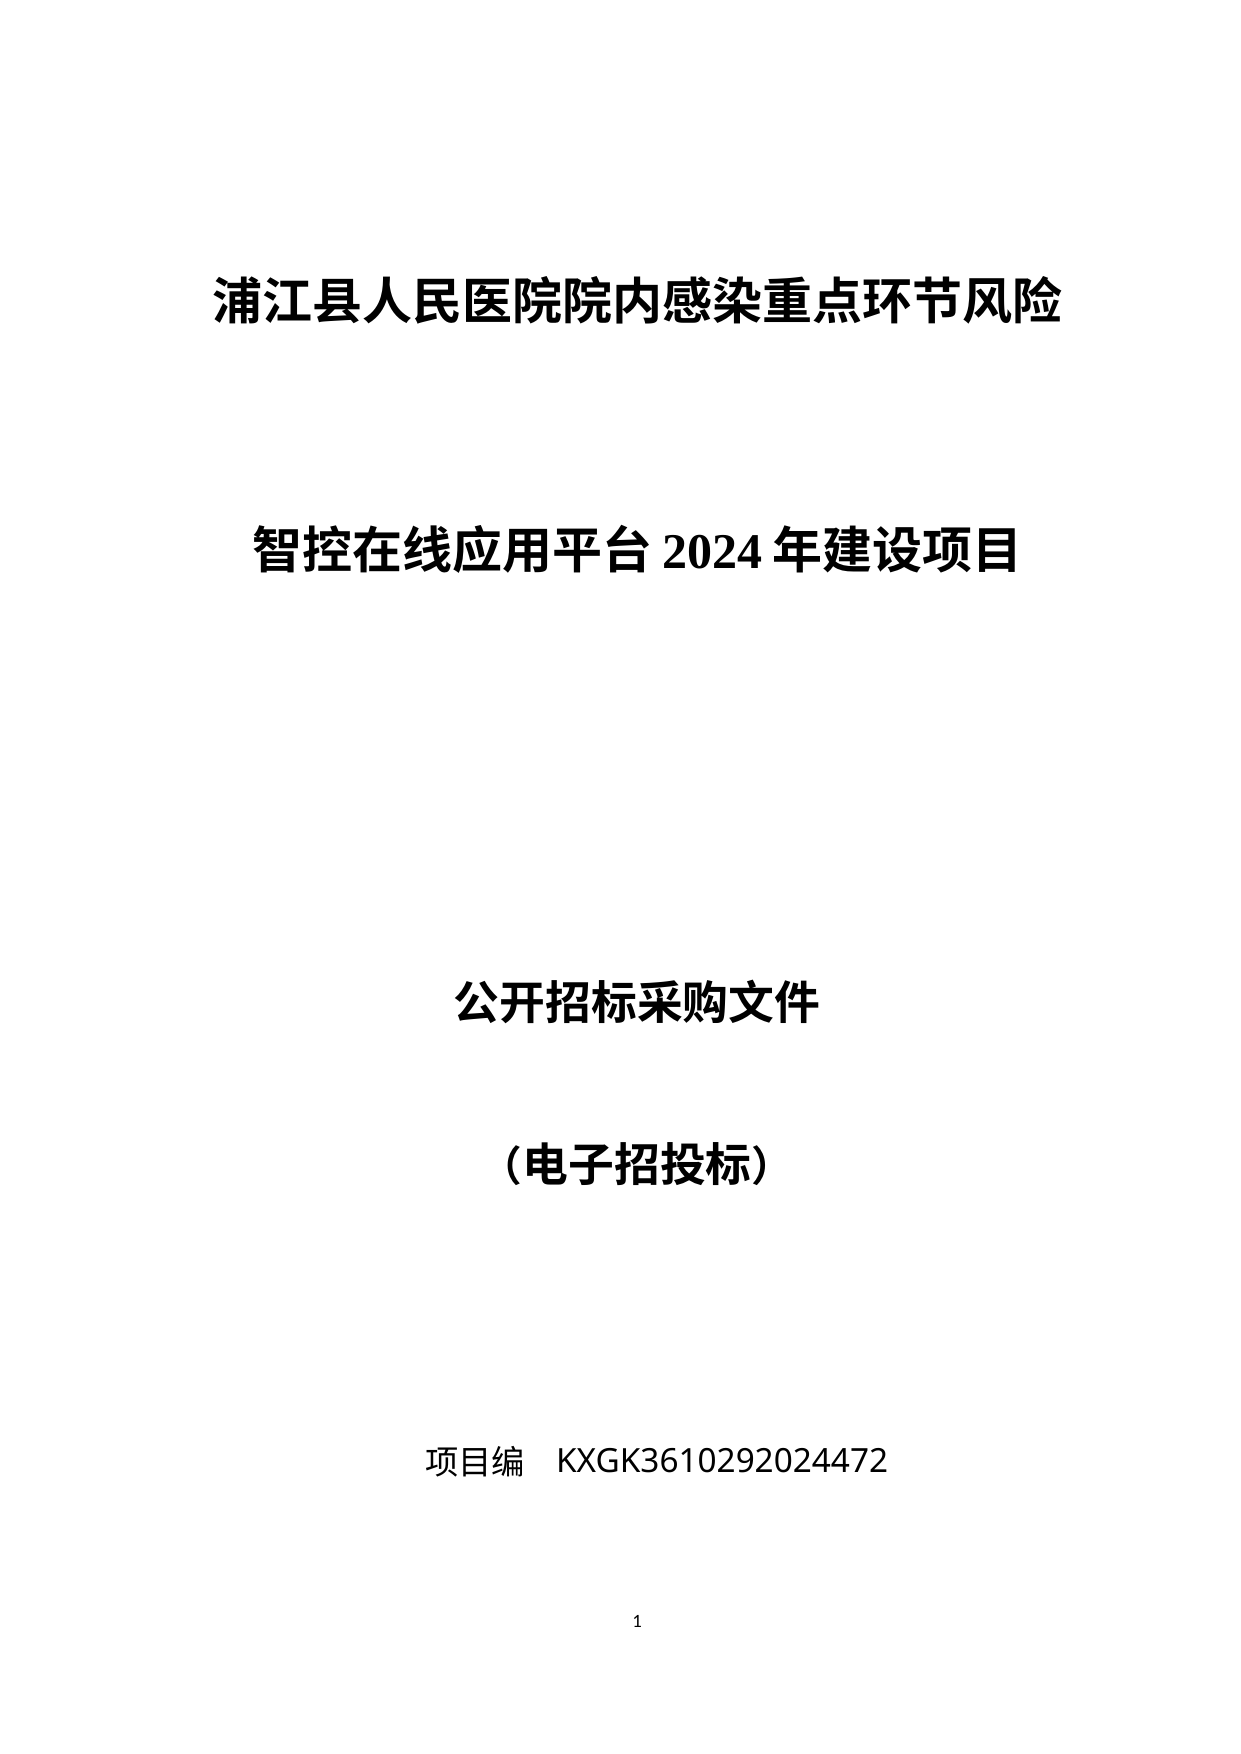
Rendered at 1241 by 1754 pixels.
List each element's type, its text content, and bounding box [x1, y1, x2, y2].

table_header KXGK3610292024472 [536, 1427, 921, 1524]
text 公开招标采购文件 [188, 967, 1086, 1033]
table_header 项目编号： [353, 1427, 536, 1524]
text （电子招投标） [188, 1128, 1086, 1194]
text 浦江县人民医院院内感染重点环节风险智控在线应用平台2024年建设项目 [188, 248, 1086, 596]
